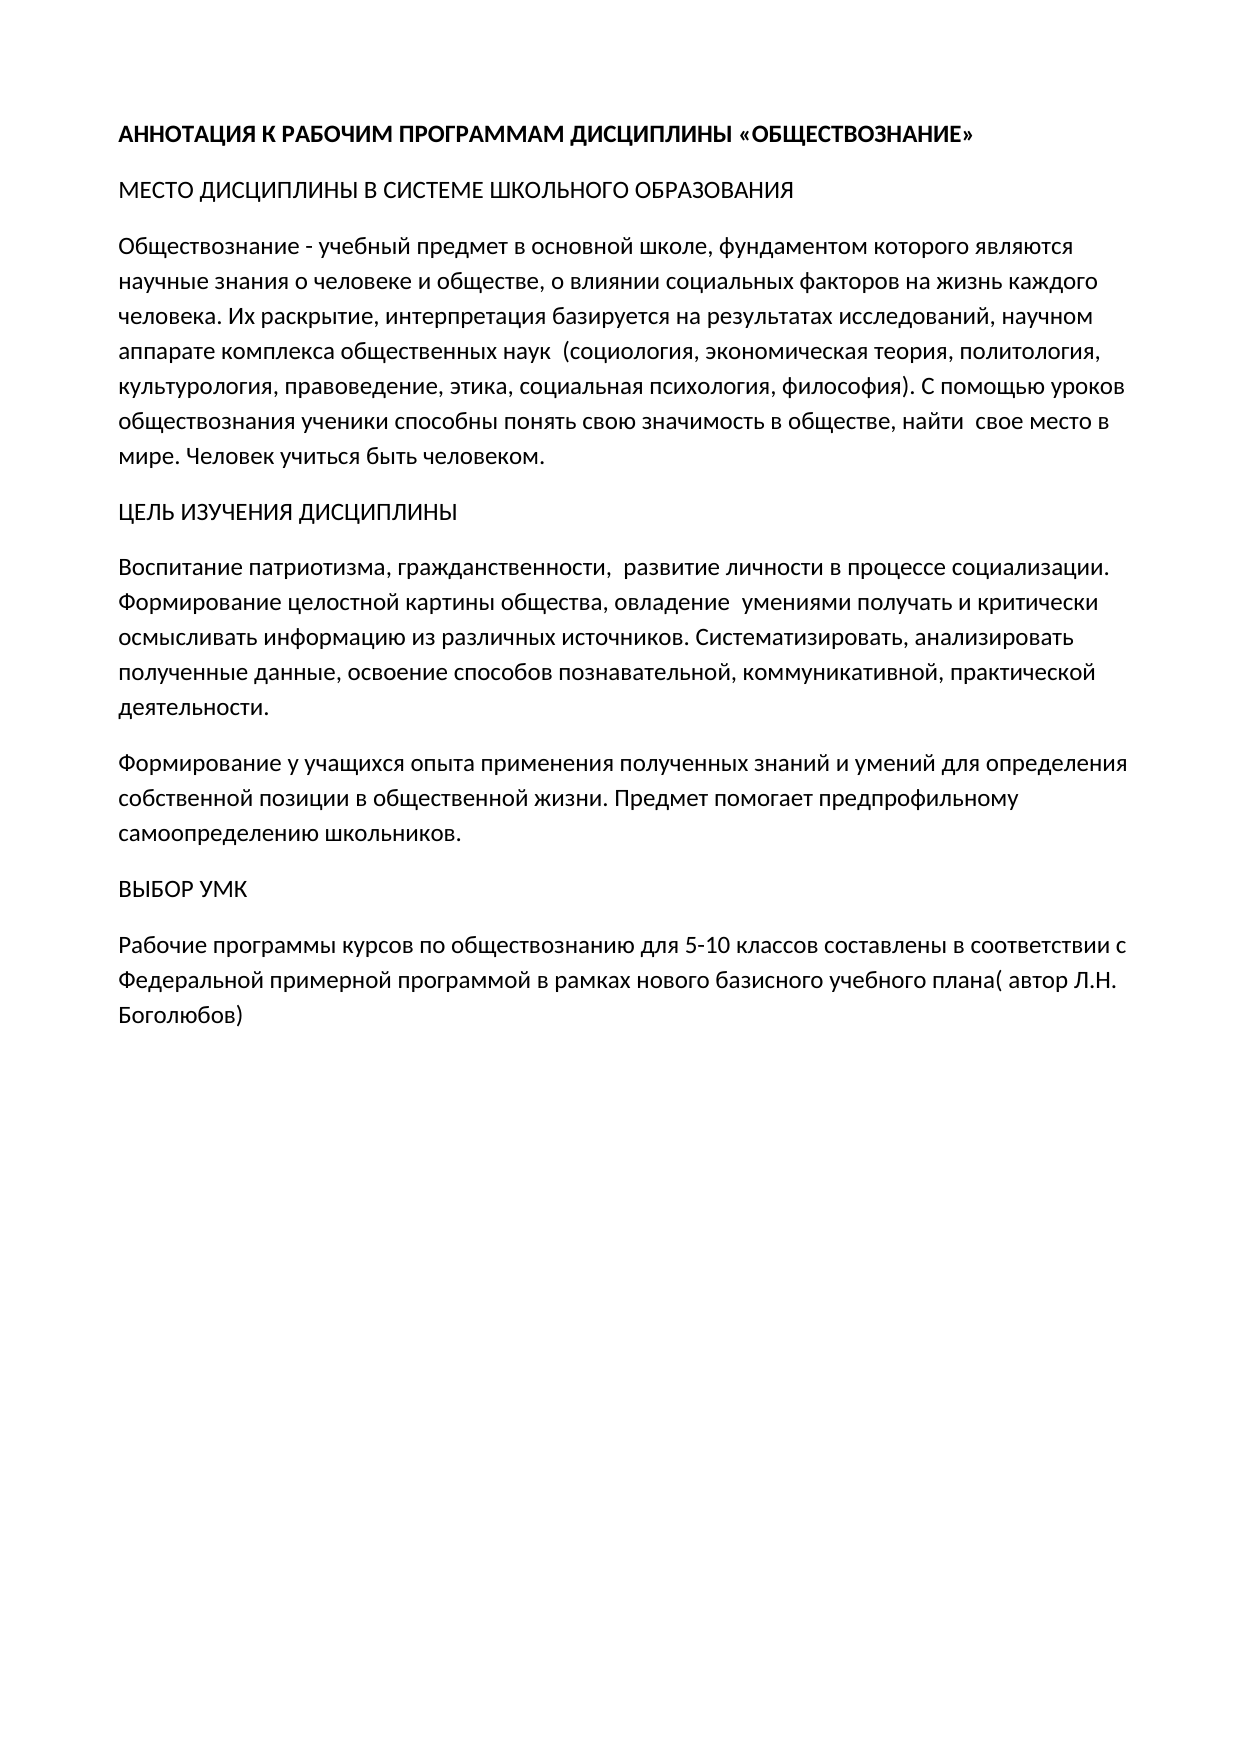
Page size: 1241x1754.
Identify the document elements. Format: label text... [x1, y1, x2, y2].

text МЕСТО ДИСЦИПЛИНЫ В СИСТЕМЕ ШКОЛЬНОГО ОБРАЗОВАНИЯ [118, 174, 1152, 204]
text Воспитание патриотизма, гражданственности, развитие личности в процессе социализации. Формирование целостной картины общества, овладение умениями получать и критически осмысливать информацию из различных источников. Систематизировать, анализировать полученные данные, освоение способов познавательной, коммуникативной, практической деятельности. [118, 551, 1152, 722]
text АННОТАЦИЯ К РАБОЧИМ ПРОГРАММАМ ДИСЦИПЛИНЫ «ОБЩЕСТВОЗНАНИЕ» [118, 118, 1152, 149]
text Формирование у учащихся опыта применения полученных знаний и умений для определения собственной позиции в общественной жизни. Предмет помогает предпрофильному самоопределению школьников. [118, 747, 1152, 848]
text ВЫБОР УМК [118, 873, 1152, 904]
text Обществознание - учебный предмет в основной школе, фундаментом которого являются научные знания о человеке и обществе, о влиянии социальных факторов на жизнь каждого человека. Их раскрытие, интерпретация базируется на результатах исследований, научном аппарате комплекса общественных наук (социология, экономическая теория, политология, культурология, правоведение, этика, социальная психология, философия). С помощью уроков обществознания ученики способны понять свою значимость в обществе, найти свое место в мире. Человек учиться быть человеком. [118, 230, 1152, 470]
text ЦЕЛЬ ИЗУЧЕНИЯ ДИСЦИПЛИНЫ [118, 496, 1152, 526]
text Рабочие программы курсов по обществознанию для 5-10 классов составлены в соответствии с Федеральной примерной программой в рамках нового базисного учебного плана( автор Л.Н. Боголюбов) [118, 929, 1152, 1029]
